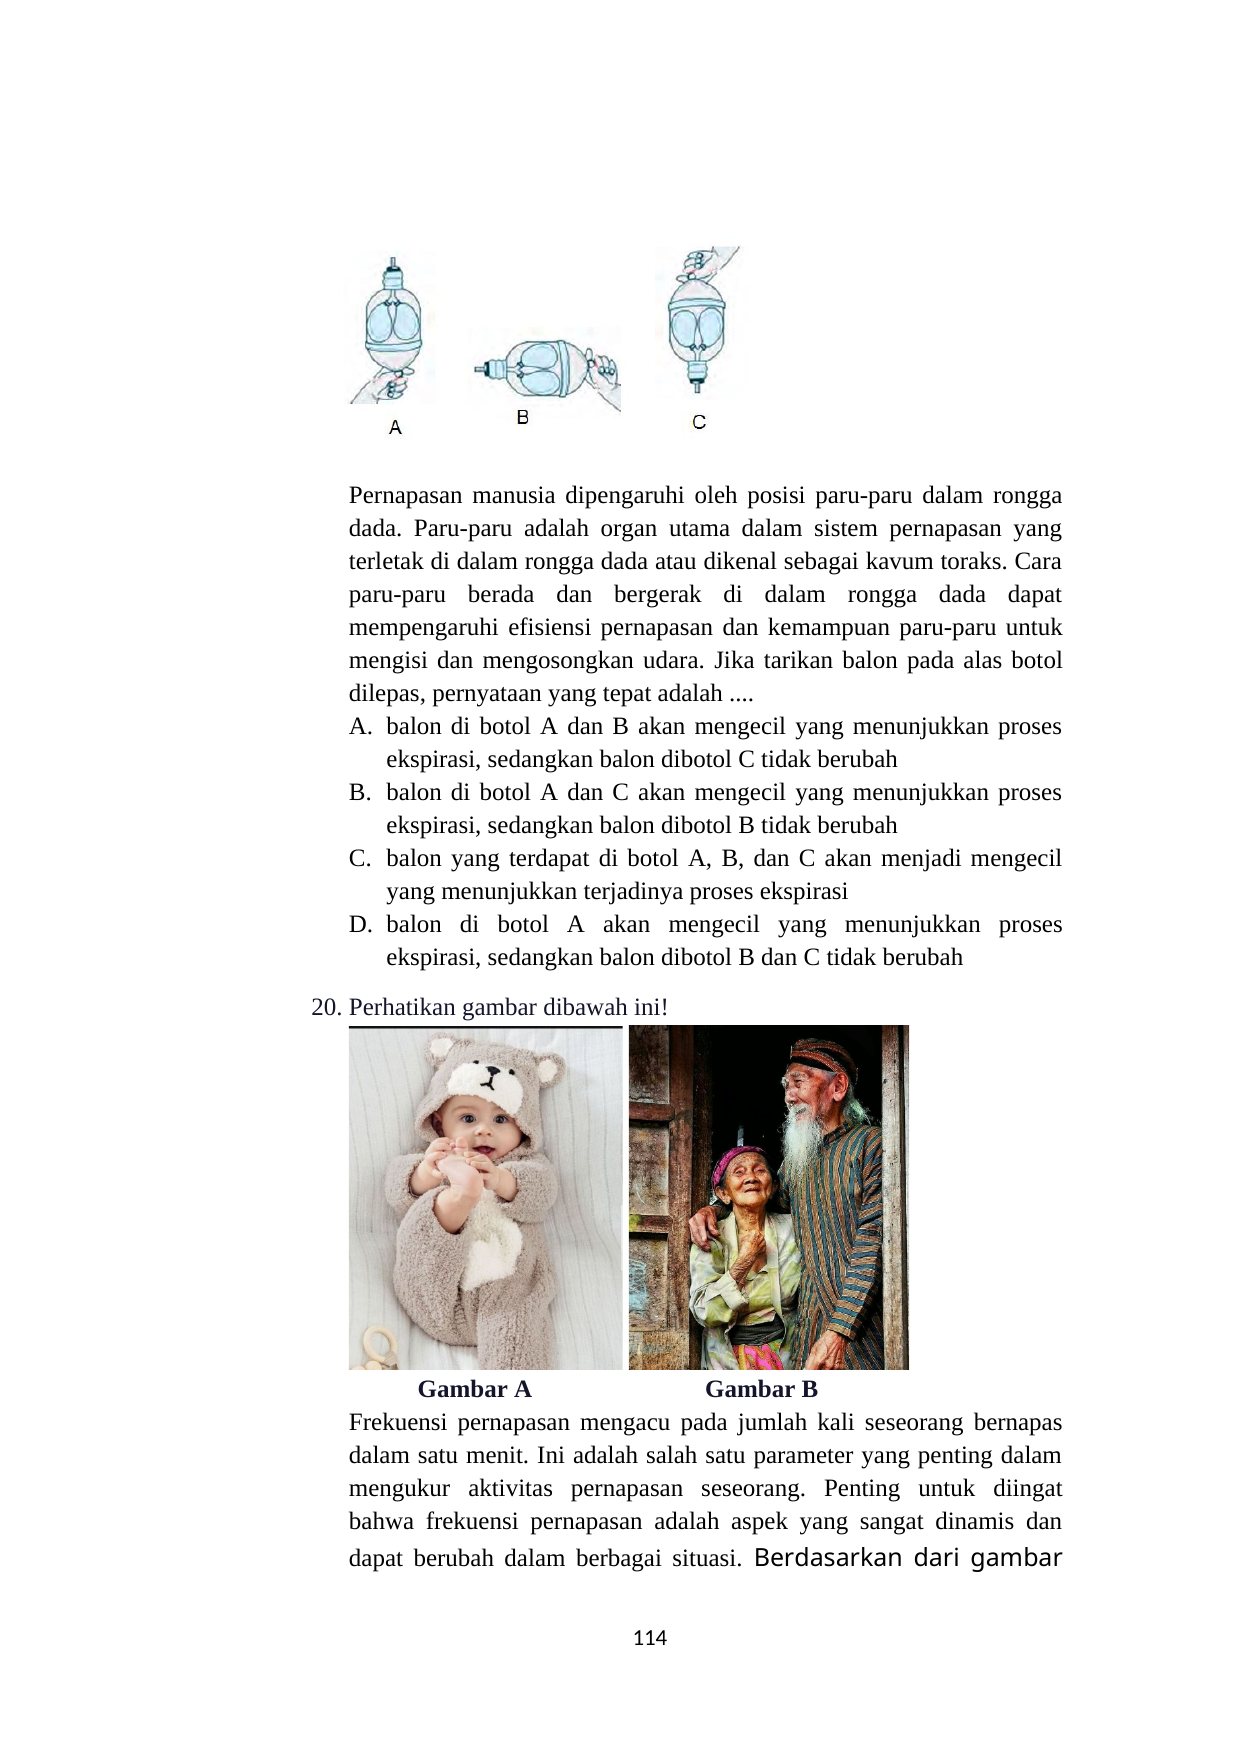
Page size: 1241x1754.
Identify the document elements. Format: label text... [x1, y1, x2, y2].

list balon di botol A dan C akan mengecil yang menunjukkan proses ekspirasi, sedangkan balon dibotol B tidak berubah [349, 777, 1063, 839]
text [349, 1407, 1063, 1574]
list Perhatikan gambar dibawah ini! [311, 992, 1063, 1021]
list balon yang terdapat di botol A, B, dan C akan menjadi mengecil yang menunjukkan terjadinya proses ekspirasi [349, 843, 1063, 905]
picture [317, 236, 749, 443]
picture [348, 1026, 623, 1370]
list balon di botol A akan mengecil yang menunjukkan proses ekspirasi, sedangkan balon dibotol B dan C tidak berubah [349, 909, 1063, 971]
text Pernapasan manusia dipengaruhi oleh posisi paru-paru dalam rongga dada. Paru-paru adalah organ utama dalam sistem pernapasan yang terletak di dalam rongga dada atau dikenal sebagai kavum toraks. Cara paru-paru berada dan bergerak di dalam rongga dada dapat mempengaruhi efisiensi pernapasan dan kemampuan paru-paru untuk mengisi dan mengosongkan udara. Jika tarikan balon pada alas botol dilepas, pernyataan yang tepat adalah .... [349, 480, 1063, 707]
list balon di botol A dan B akan mengecil yang menunjukkan proses ekspirasi, sedangkan balon dibotol C tidak berubah [349, 711, 1063, 773]
text Gambar A Gambar B [311, 1374, 1063, 1402]
picture [628, 1025, 910, 1370]
